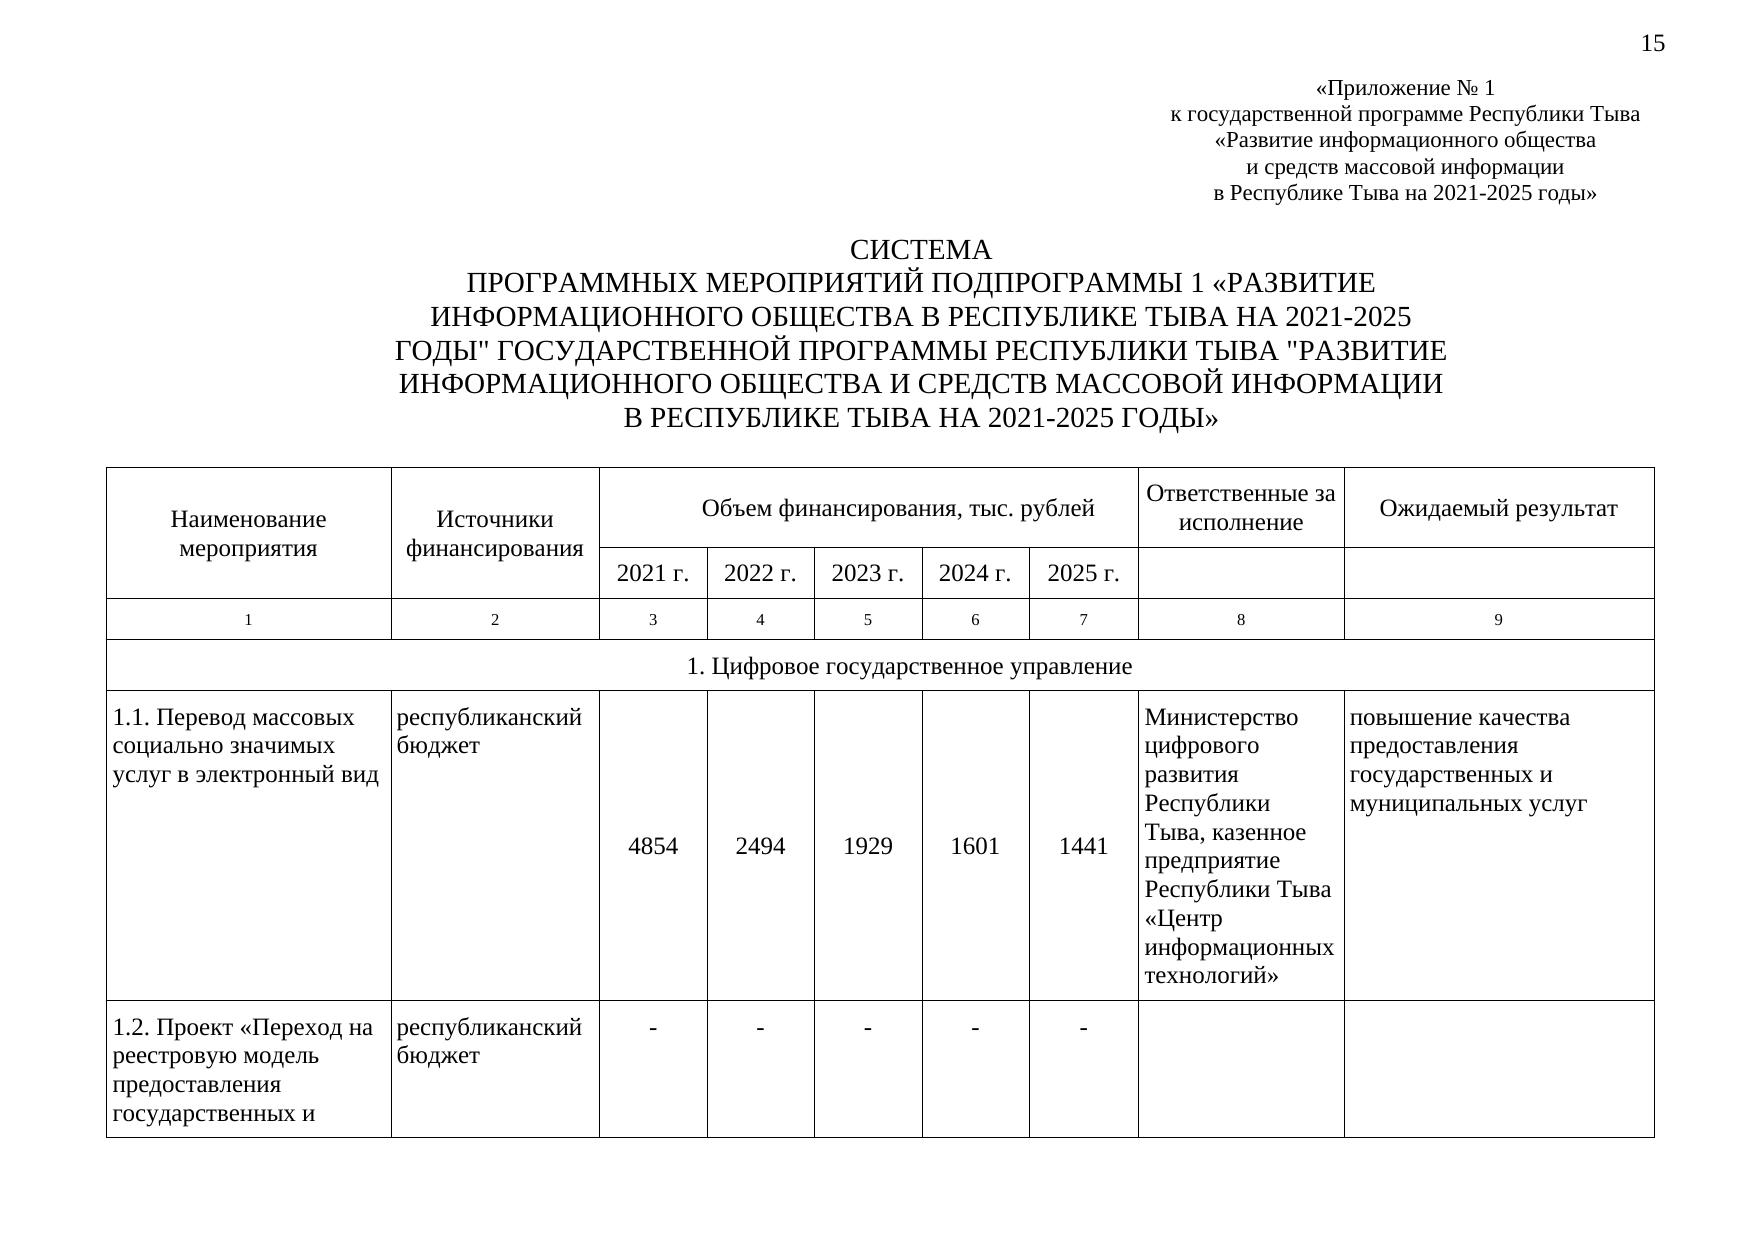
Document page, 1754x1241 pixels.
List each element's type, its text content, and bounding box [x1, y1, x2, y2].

table_cell 2025 г. [1030, 548, 1138, 598]
table_cell 1601 [923, 691, 1029, 1000]
table_cell 7 [1030, 599, 1138, 639]
table_cell 4854 [600, 691, 707, 1000]
table_cell [1345, 548, 1654, 598]
text В РЕСПУБЛИКЕ ТЫВА НА 2021-2025 ГОДЫ» [118, 400, 1665, 433]
table_cell 2494 [708, 691, 814, 1000]
table_header Ожидаемый результат [1345, 468, 1654, 547]
table_cell 1441 [1030, 691, 1138, 1000]
text и средств массовой информации [1146, 153, 1665, 179]
table_cell - [815, 1001, 922, 1137]
table_cell 9 [1345, 599, 1654, 639]
table_cell 1 [107, 599, 391, 639]
table_cell [1139, 548, 1344, 598]
table_cell Министерство цифрового развития Республики Тыва, казенное предприятие Республики Тыва «Центр информационных технологий» [1139, 691, 1344, 1000]
text ПРОГРАММНЫХ МЕРОПРИЯТИЙ ПОДПРОГРАММЫ 1 «РАЗВИТИЕ [118, 266, 1665, 299]
table_cell 1.1. Перевод массовых социально значимых услуг в электронный вид [107, 691, 391, 1000]
table_cell 4 [708, 599, 814, 639]
table_cell - [923, 1001, 1029, 1137]
table_cell 3 [600, 599, 707, 639]
table_header Объем финансирования, тыс. рублей [600, 468, 1138, 547]
table_cell - [1030, 1001, 1138, 1137]
table_cell - [600, 1001, 707, 1137]
table_cell 2022 г. [708, 548, 814, 598]
text СИСТЕМА [118, 232, 1665, 266]
table_cell повышение качества предоставления государственных и муниципальных услуг [1345, 691, 1654, 1000]
text в Республике Тыва на 2021-2025 годы» [1146, 179, 1665, 206]
table_cell 6 [923, 599, 1029, 639]
text «Развитие информационного общества [1146, 127, 1665, 153]
table_cell 1. Цифровое государственное управление [107, 640, 1654, 690]
table_cell 2021 г. [600, 548, 707, 598]
text ИНФОРМАЦИОННОГО ОБЩЕСТВА В РЕСПУБЛИКЕ ТЫВА НА 2021-2025 [118, 299, 1665, 333]
table_cell 1929 [815, 691, 922, 1000]
table_header Источники финансирования [392, 468, 599, 598]
table_cell 2024 г. [923, 548, 1029, 598]
table_cell [1345, 1001, 1654, 1137]
table_cell 2 [392, 599, 599, 639]
table_cell 5 [815, 599, 922, 639]
table_cell 2023 г. [815, 548, 922, 598]
text ГОДЫ" ГОСУДАРСТВЕННОЙ ПРОГРАММЫ РЕСПУБЛИКИ ТЫВА "РАЗВИТИЕ [118, 333, 1665, 366]
table_cell [1139, 1001, 1344, 1137]
text ИНФОРМАЦИОННОГО ОБЩЕСТВА И СРЕДСТВ МАССОВОЙ ИНФОРМАЦИИ [118, 366, 1665, 400]
table_cell республиканский бюджет [392, 1001, 599, 1137]
table_cell - [708, 1001, 814, 1137]
table_cell 8 [1139, 599, 1344, 639]
table_header Ответственные за исполнение [1139, 468, 1344, 547]
text к государственной программе Республики Тыва [1146, 100, 1665, 127]
text «Приложение № 1 [1146, 74, 1665, 100]
table_cell республиканский бюджет [392, 691, 599, 1000]
table_header Наименование мероприятия [107, 468, 391, 598]
